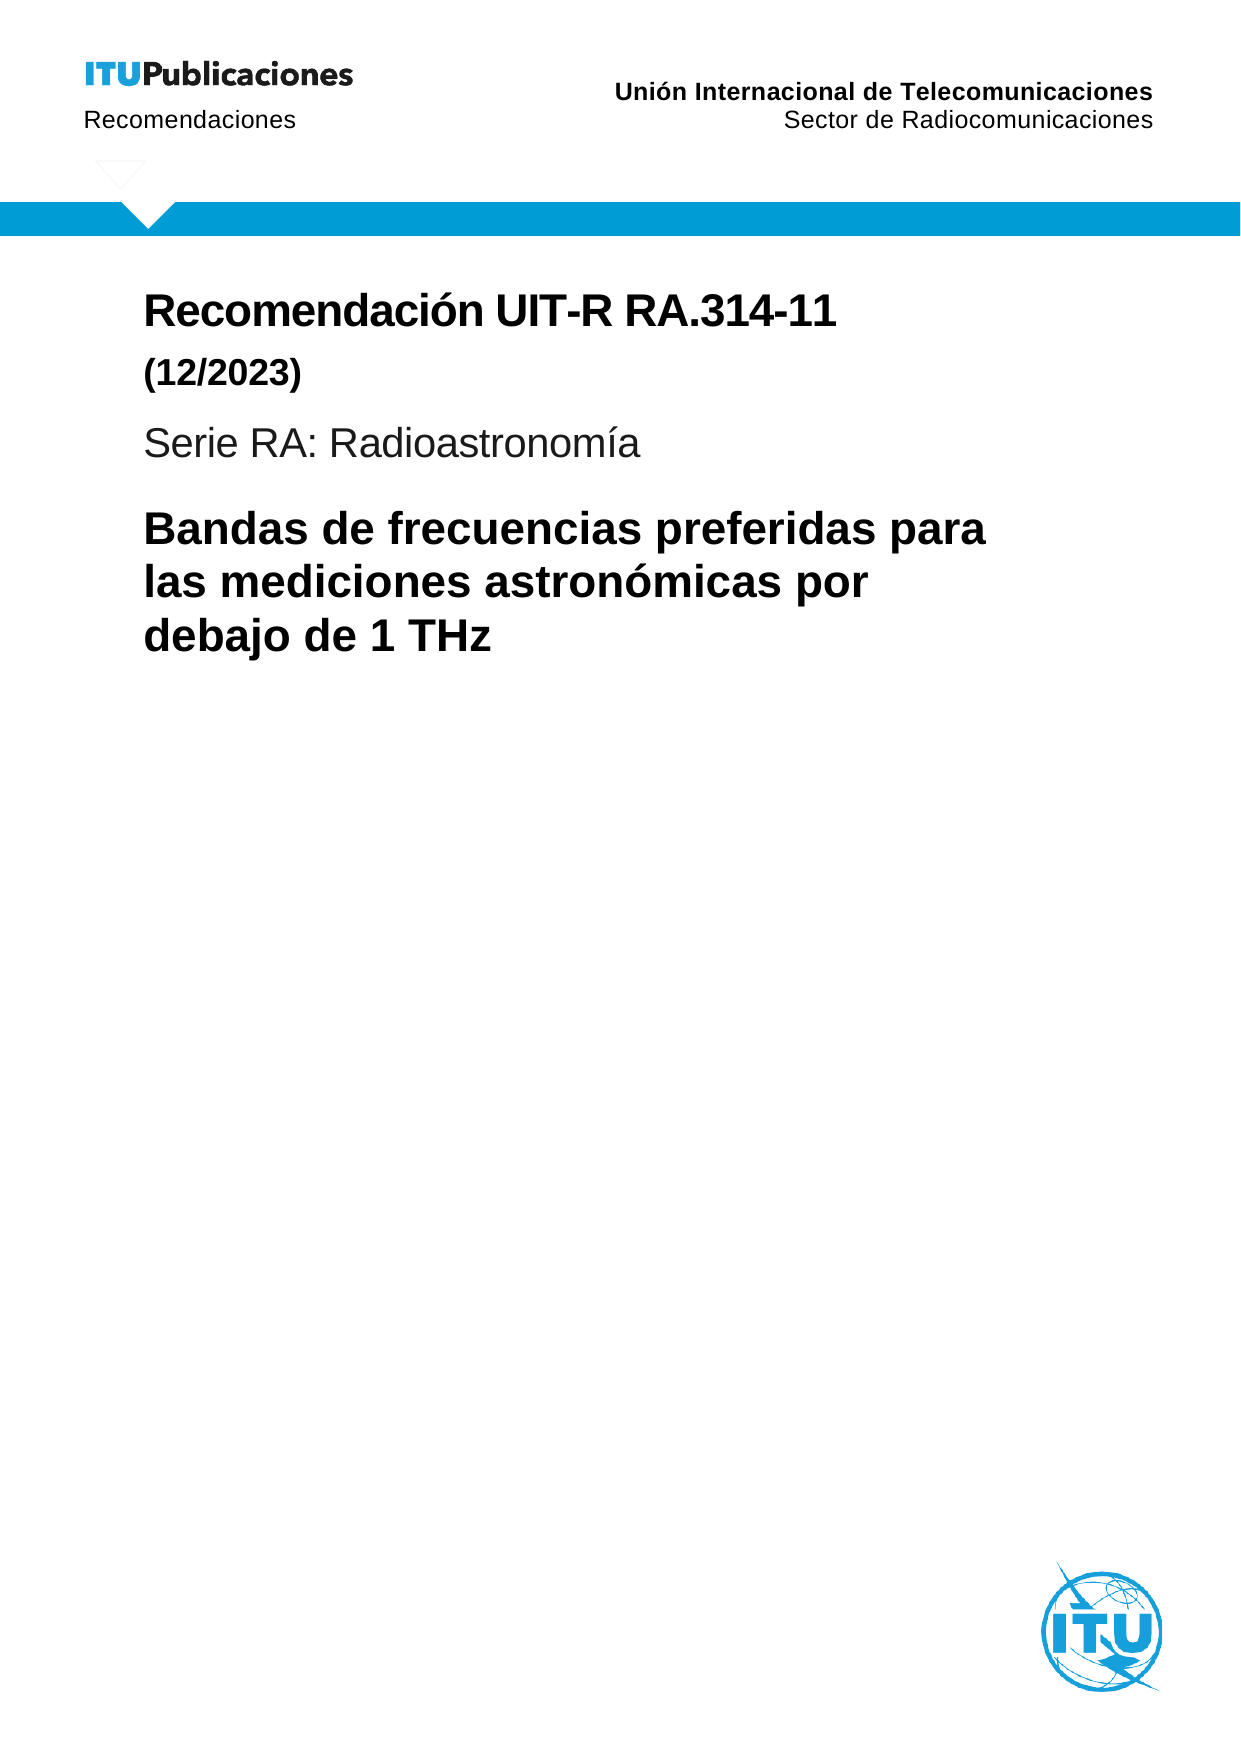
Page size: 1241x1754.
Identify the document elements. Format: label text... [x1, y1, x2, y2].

picture [1041, 1558, 1163, 1692]
title Bandas de frecuencias preferidas para las mediciones astronómicas por debajo de 1 THz [143, 502, 1022, 661]
text (12/2023) [143, 350, 1127, 393]
text Serie RA: Radioastronomía [143, 418, 1127, 466]
text Recomendación UIT-R RA.314-11 [143, 284, 1127, 337]
picture [72, 42, 365, 105]
